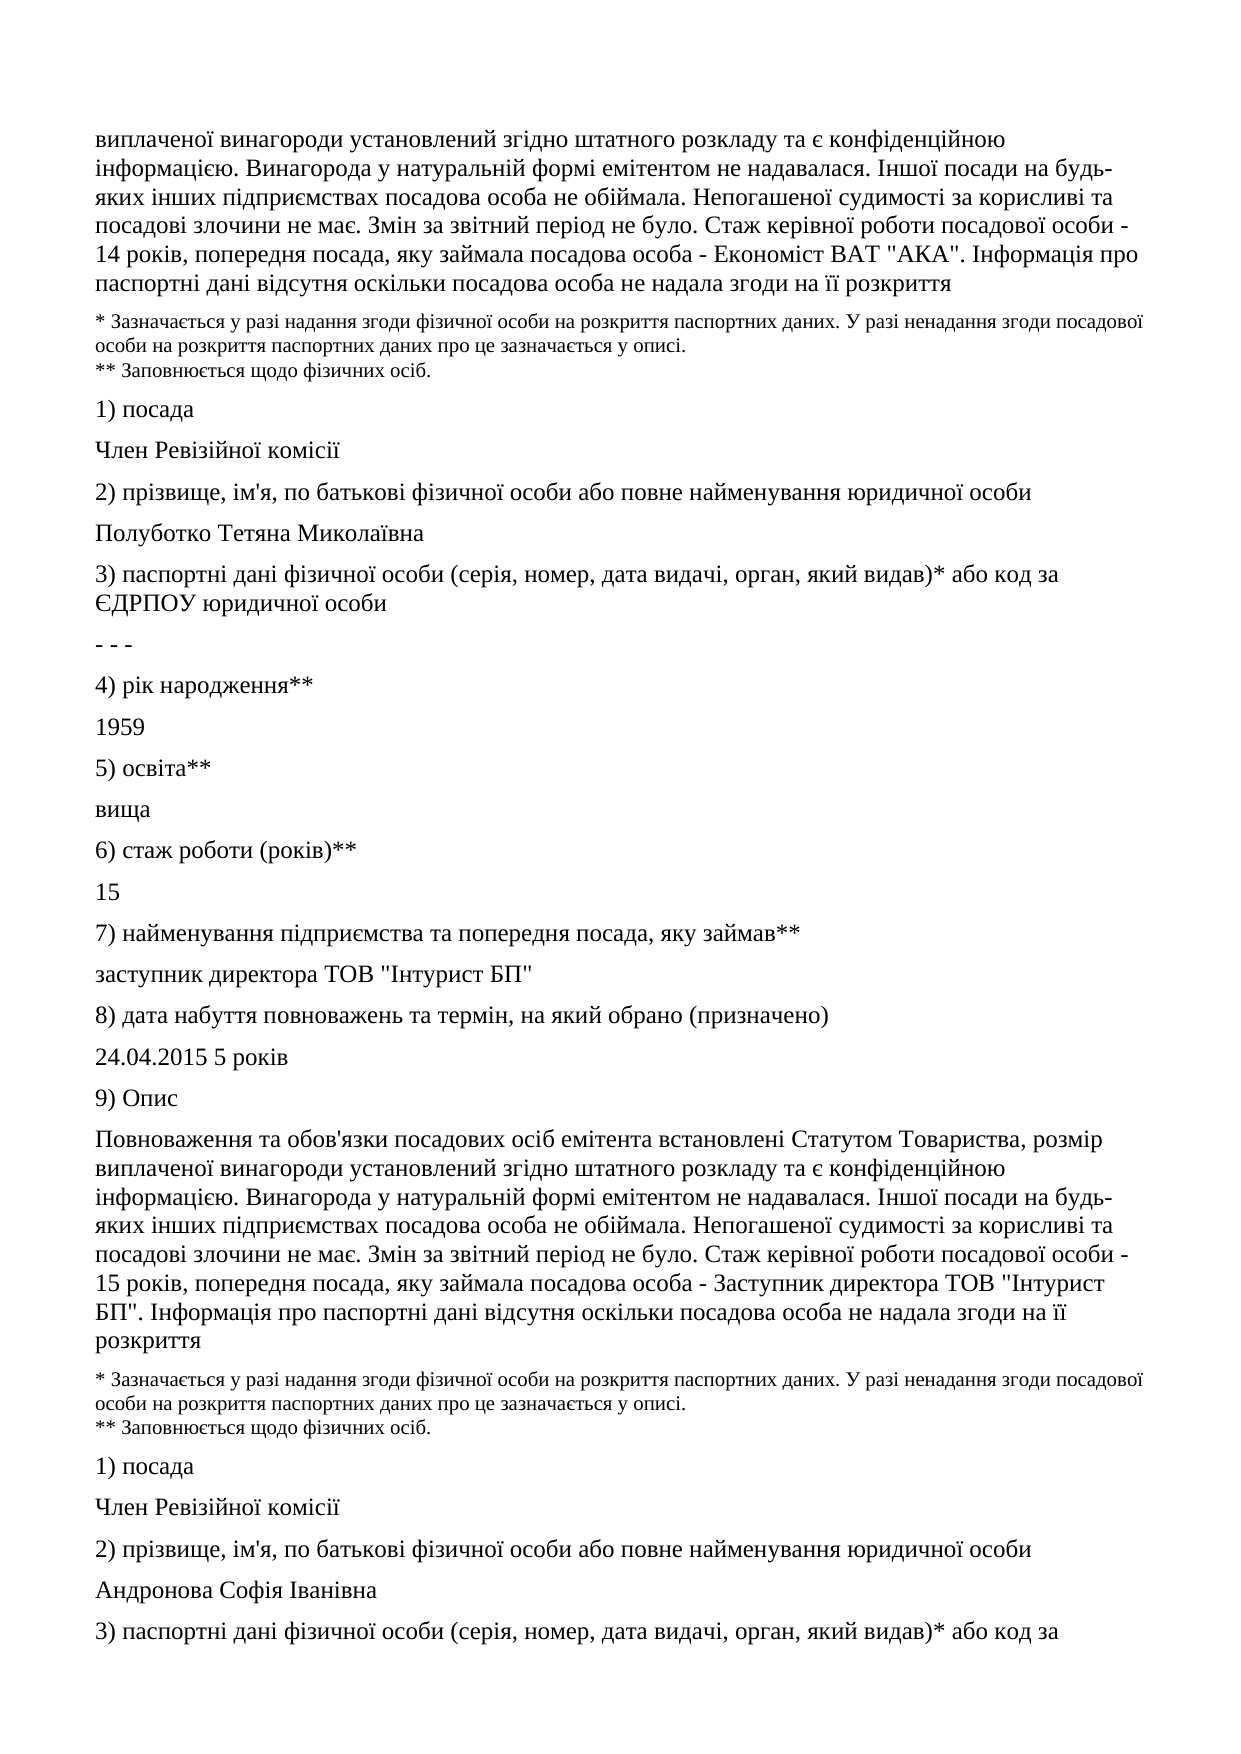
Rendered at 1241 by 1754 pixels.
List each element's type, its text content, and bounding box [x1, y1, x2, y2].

table_cell 1) посада [89, 388, 1152, 429]
table_cell 2) прізвище, ім'я, по батькові фізичної особи або повне найменування юридичної особи [89, 470, 1152, 512]
table_cell 3) паспортні дані фізичної особи (серія, номер, дата видачі, орган, який видав)* або код за ЄДРПОУ юридичної особи [89, 553, 1152, 623]
table_cell 9) Опис [89, 1077, 1152, 1118]
table_cell - - - [89, 623, 1152, 664]
table_cell Повноваження та обов'язки посадових осiб емiтента встановленi Статутом Товариства, розмiр виплаченої винагороди установлений згiдно штатного розкладу та є конфiденцiйною iнформацiєю. Винагорода у натуральнiй формi емiтентом не надавалася. Iншої посади на будь-яких iнших пiдприємствах посадова особа не обiймала. Непогашеної судимостi за корисливi та посадовi злочини не має. Змiн за звiтний перiод не було. Стаж керiвної роботи посадової особи - 15 рокiв, попередня посада, яку займала посадова особа - Заступник директора ТОВ "Iнтурист БП". Iнформацiя про паспортнi данi вiдсутня оскiльки посадова особа не надала згоди на її розкриття [89, 1118, 1152, 1360]
table_cell Полуботко Тетяна Миколаївна [89, 512, 1152, 553]
table_cell 15 [89, 870, 1152, 912]
table_cell 5) освіта** [89, 747, 1152, 788]
table_cell 24.04.2015 5 рокiв [89, 1035, 1152, 1077]
table_cell * Зазначається у разі надання згоди фізичної особи на розкриття паспортних даних. У разі ненадання згоди посадової особи на розкриття паспортних даних про це зазначається у описі. ** Заповнюється щодо фізичних осіб. [89, 1360, 1152, 1445]
table_cell 1959 [89, 705, 1152, 747]
table_cell вища [89, 788, 1152, 829]
table_cell 7) найменування підприємства та попередня посада, яку займав** [89, 912, 1152, 953]
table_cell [89, 118, 1152, 303]
table_cell 6) стаж роботи (років)** [89, 829, 1152, 870]
table_cell Член Ревiзiйної комiсiї [89, 429, 1152, 470]
table_cell заступник директора ТОВ "Iнтурист БП" [89, 953, 1152, 994]
table_cell 4) рік народження** [89, 664, 1152, 705]
table_cell 8) дата набуття повноважень та термін, на який обрано (призначено) [89, 994, 1152, 1035]
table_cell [89, 1610, 1152, 1651]
table_cell Член Ревiзiйної комiсiї [89, 1486, 1152, 1527]
table_cell 2) прізвище, ім'я, по батькові фізичної особи або повне найменування юридичної особи [89, 1528, 1152, 1569]
table_cell * Зазначається у разі надання згоди фізичної особи на розкриття паспортних даних. У разі ненадання згоди посадової особи на розкриття паспортних даних про це зазначається у описі. ** Заповнюється щодо фізичних осіб. [89, 303, 1152, 388]
table_cell 1) посада [89, 1445, 1152, 1486]
table_cell Андронова Софiя Iванiвна [89, 1569, 1152, 1610]
